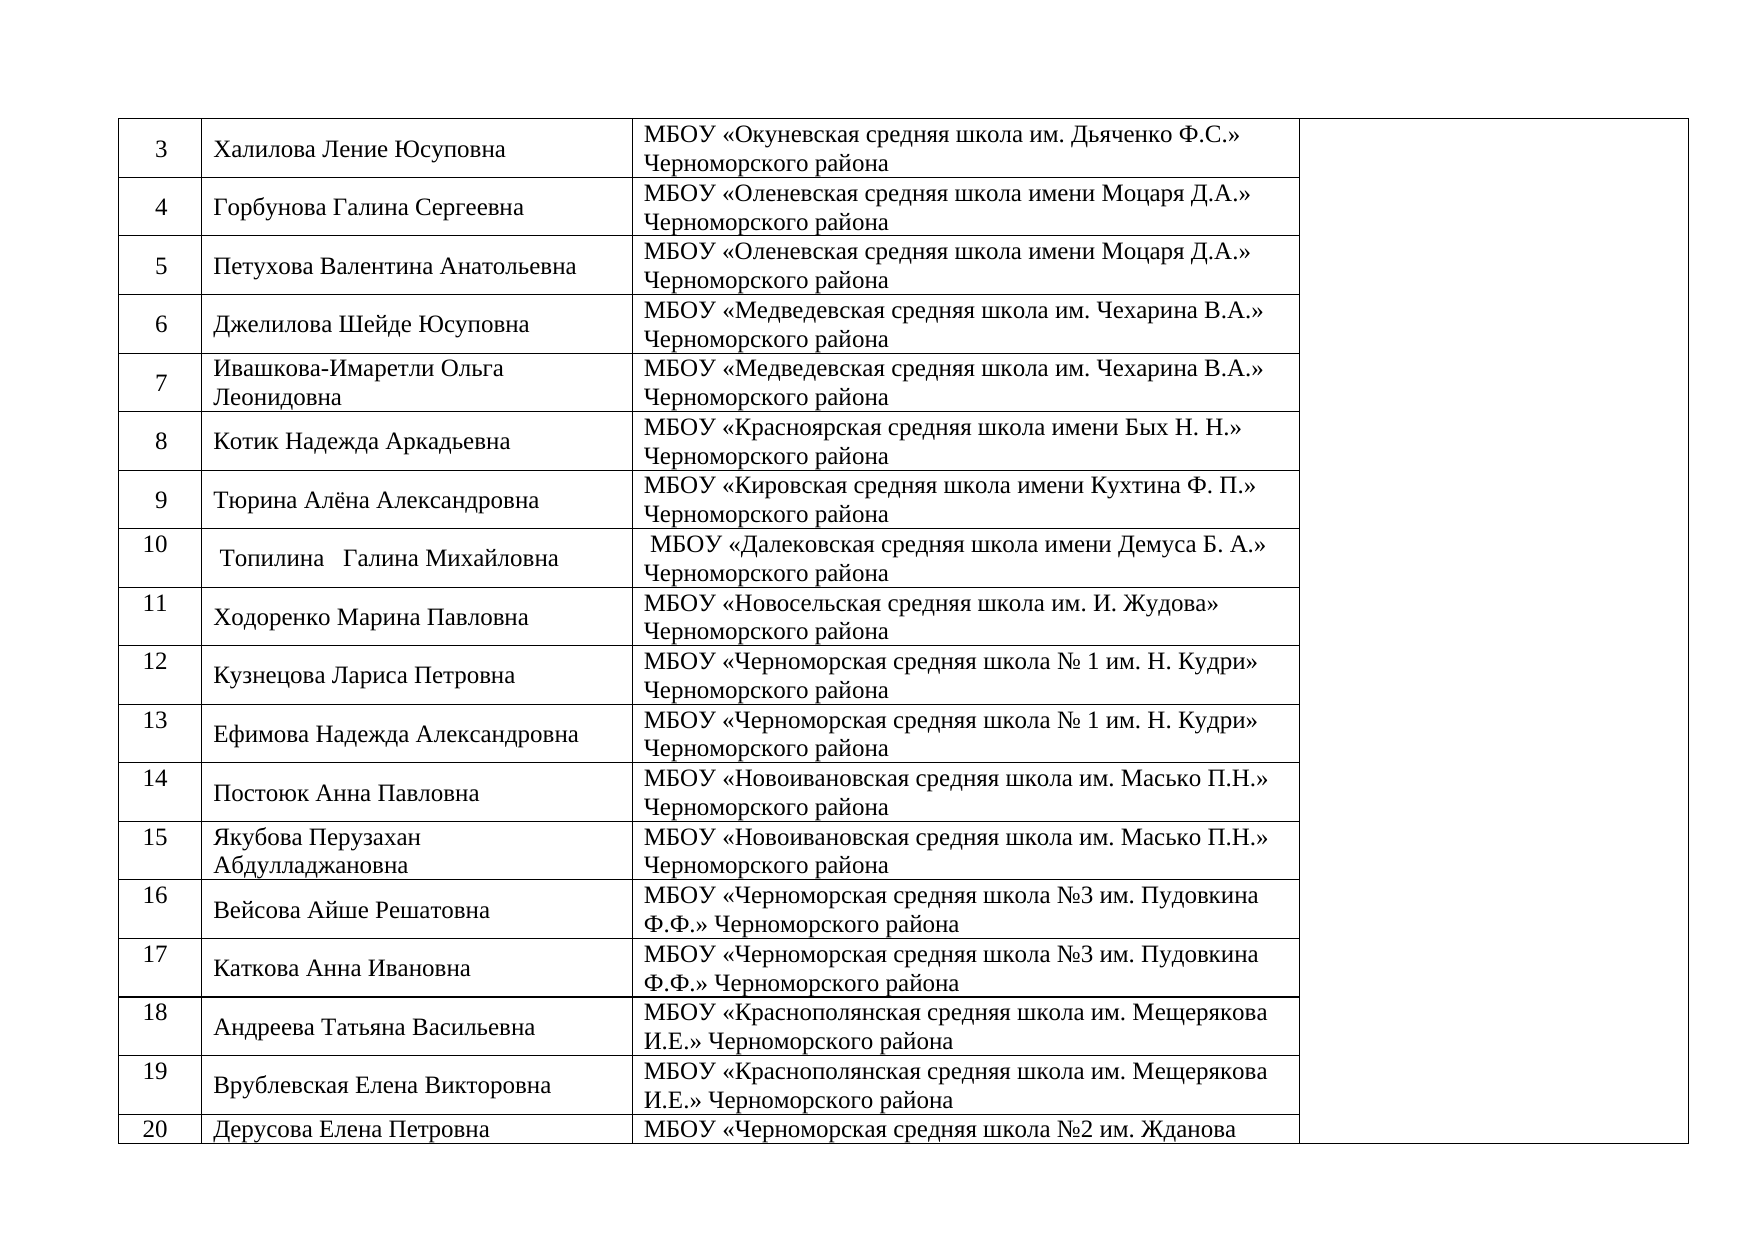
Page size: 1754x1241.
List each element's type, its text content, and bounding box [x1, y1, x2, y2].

table_cell МБОУ «Новосельская средняя школа им. И. Жудова» Черноморского района [633, 588, 1299, 645]
table_cell Джелилова Шейде Юсуповна [202, 295, 632, 352]
table_cell [119, 119, 201, 177]
table_cell Тюрина Алёна Александровна [202, 471, 632, 528]
table_cell Котик Надежда Аркадьевна [202, 412, 632, 469]
table_cell [119, 1056, 201, 1113]
table_cell Каткова Анна Ивановна [202, 939, 632, 996]
table_cell МБОУ «Оленевская средняя школа имени Моцаря Д.А.» Черноморского района [633, 178, 1299, 235]
table_cell Вейсова Айше Решатовна [202, 880, 632, 938]
table_cell [119, 354, 201, 411]
table_cell [119, 236, 201, 294]
table_cell Постоюк Анна Павловна [202, 763, 632, 821]
table_cell [119, 412, 201, 469]
table_cell [119, 471, 201, 528]
table_cell Ходоренко Марина Павловна [202, 588, 632, 645]
table_cell [119, 939, 201, 996]
table_cell МБОУ «Далековская средняя школа имени Демуса Б. А.» Черноморского района [633, 529, 1299, 587]
table_cell [119, 529, 201, 587]
table_cell [119, 295, 201, 352]
table_cell МБОУ «Кировская средняя школа имени Кухтина Ф. П.» Черноморского района [633, 471, 1299, 528]
table_cell МБОУ «Оленевская средняя школа имени Моцаря Д.А.» Черноморского района [633, 236, 1299, 294]
table_cell [119, 178, 201, 235]
table_cell Кузнецова Лариса Петровна [202, 646, 632, 704]
table_cell Горбунова Галина Сергеевна [202, 178, 632, 235]
table_cell МБОУ «Новоивановская средняя школа им. Масько П.Н.» Черноморского района [633, 822, 1299, 879]
table_cell Якубова Перузахан Абдулладжановна [202, 822, 632, 879]
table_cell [633, 1115, 1299, 1143]
table_cell Петухова Валентина Анатольевна [202, 236, 632, 294]
table_cell МБОУ «Черноморская средняя школа №3 им. Пудовкина Ф.Ф.» Черноморского района [633, 880, 1299, 938]
table_cell [119, 763, 201, 821]
table_cell [119, 588, 201, 645]
table_cell МБОУ «Красноярская средняя школа имени Бых Н. Н.» Черноморского района [633, 412, 1299, 469]
table_cell Ивашкова-Имаретли Ольга Леонидовна [202, 354, 632, 411]
table_cell МБОУ «Новоивановская средняя школа им. Масько П.Н.» Черноморского района [633, 763, 1299, 821]
table_cell [119, 705, 201, 762]
table_cell МБОУ «Окуневская средняя школа им. Дьяченко Ф.С.» Черноморского района [633, 119, 1299, 177]
table_cell МБОУ «Медведевская средняя школа им. Чехарина В.А.» Черноморского района [633, 295, 1299, 352]
table_cell МБОУ «Краснополянская средняя школа им. Мещерякова И.Е.» Черноморского района [633, 998, 1299, 1055]
table_cell [119, 880, 201, 938]
table_cell Врублевская Елена Викторовна [202, 1056, 632, 1113]
table_cell МБОУ «Черноморская средняя школа №3 им. Пудовкина Ф.Ф.» Черноморского района [633, 939, 1299, 996]
table_cell МБОУ «Черноморская средняя школа № 1 им. Н. Кудри» Черноморского района [633, 646, 1299, 704]
table_cell МБОУ «Медведевская средняя школа им. Чехарина В.А.» Черноморского района [633, 354, 1299, 411]
table_cell [119, 646, 201, 704]
table_cell Топилина Галина Михайловна [202, 529, 632, 587]
table_cell [119, 998, 201, 1055]
table_cell МБОУ «Краснополянская средняя школа им. Мещерякова И.Е.» Черноморского района [633, 1056, 1299, 1113]
table_cell [119, 1115, 201, 1143]
table_cell [119, 822, 201, 879]
table_cell Андреева Татьяна Васильевна [202, 998, 632, 1055]
table_cell Халилова Ление Юсуповна [202, 119, 632, 177]
table_cell МБОУ «Черноморская средняя школа № 1 им. Н. Кудри» Черноморского района [633, 705, 1299, 762]
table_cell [202, 1115, 632, 1143]
table_cell Ефимова Надежда Александровна [202, 705, 632, 762]
